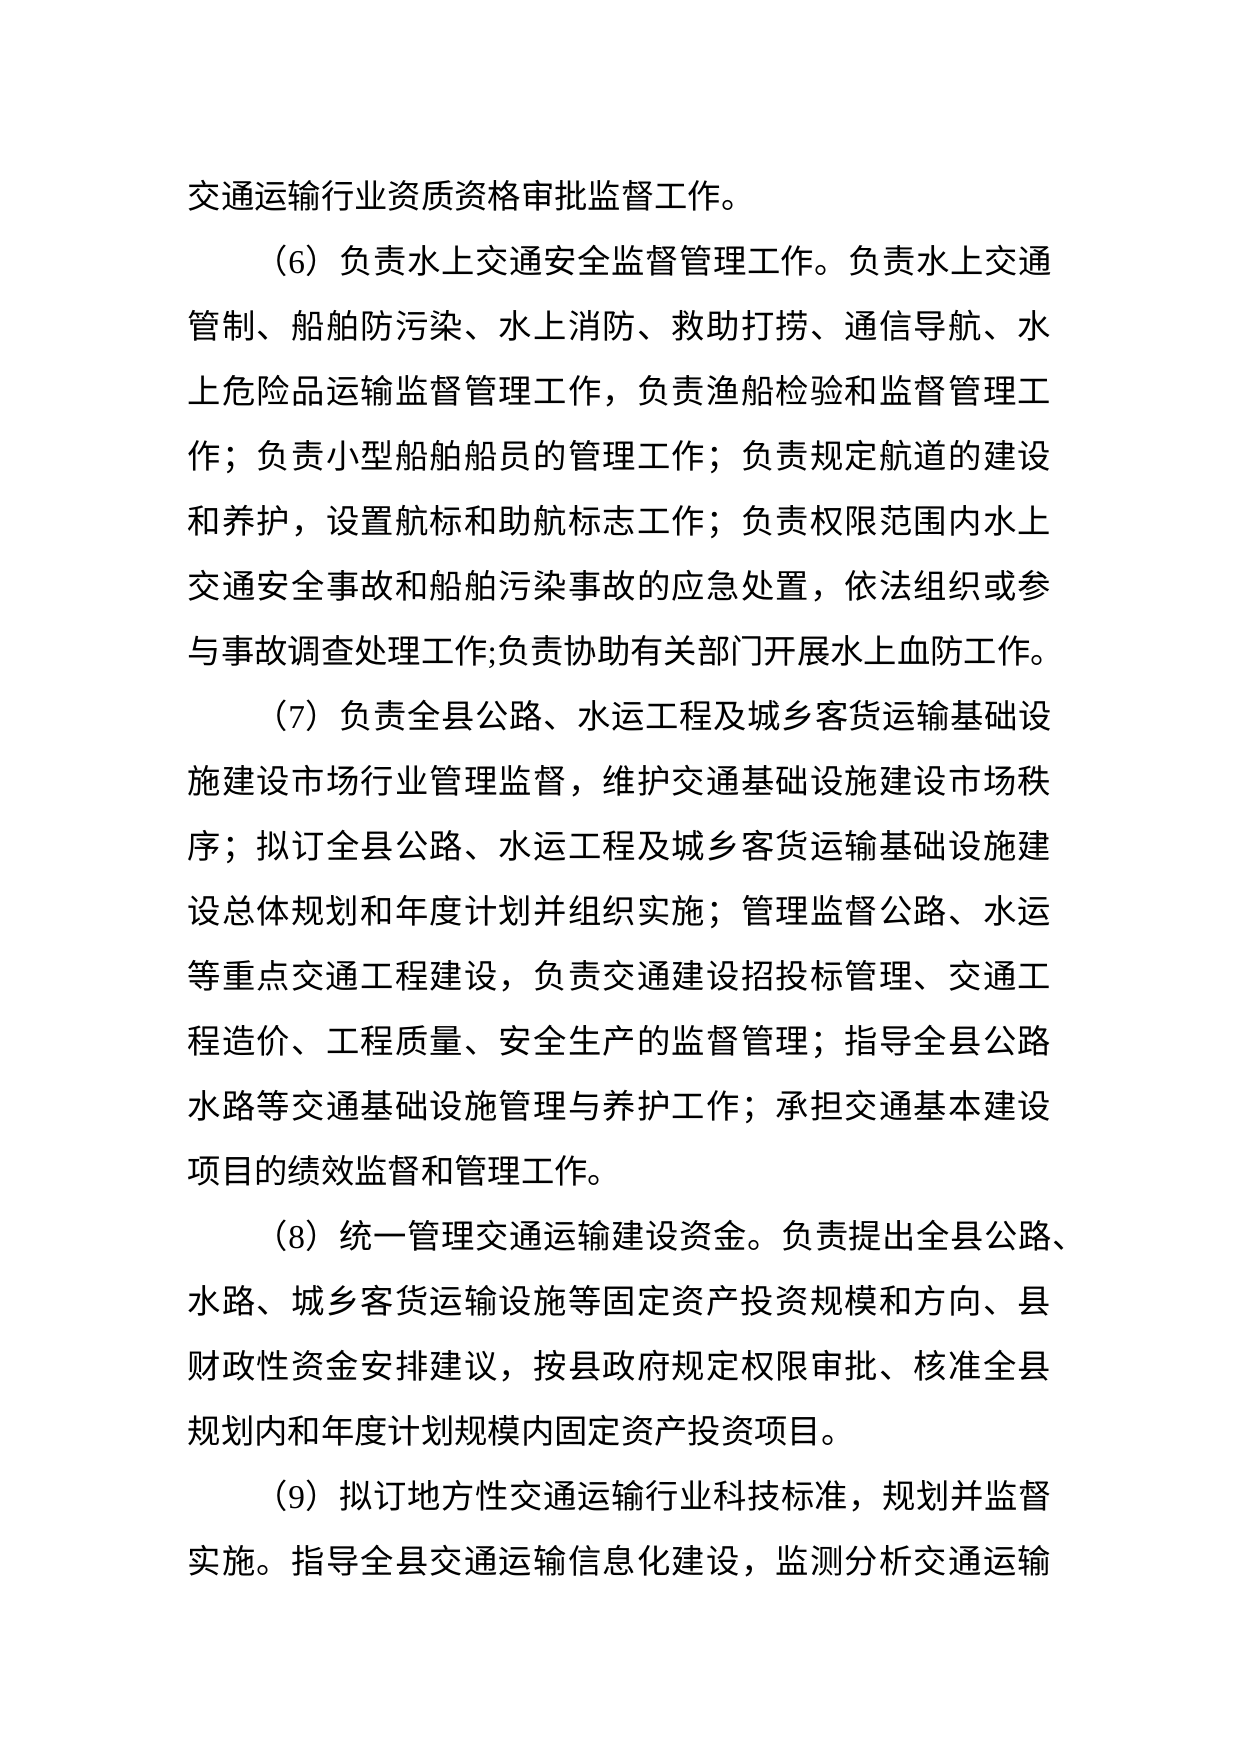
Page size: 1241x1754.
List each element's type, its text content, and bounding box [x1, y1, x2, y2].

text （8）统一管理交通运输建设资金。负责提出全县公路、水路、城乡客货运输设施等固定资产投资规模和方向、县财政性资金安排建议，按县政府规定权限审批、核准全县规划内和年度计划规模内固定资产投资项目。 [187, 1202, 1053, 1462]
text （6）负责水上交通安全监督管理工作。负责水上交通管制、船舶防污染、水上消防、救助打捞、通信导航、水上危险品运输监督管理工作，负责渔船检验和监督管理工作；负责小型船舶船员的管理工作；负责规定航道的建设和养护，设置航标和助航标志工作；负责权限范围内水上交通安全事故和船舶污染事故的应急处置，依法组织或参与事故调查处理工作;负责协助有关部门开展水上血防工作。 [187, 227, 1053, 682]
text （7）负责全县公路、水运工程及城乡客货运输基础设施建设市场行业管理监督，维护交通基础设施建设市场秩序；拟订全县公路、水运工程及城乡客货运输基础设施建设总体规划和年度计划并组织实施；管理监督公路、水运等重点交通工程建设，负责交通建设招投标管理、交通工程造价、工程质量、安全生产的监督管理；指导全县公路、水路等交通基础设施管理与养护工作；承担交通基本建设项目的绩效监督和管理工作。 [187, 682, 1053, 1202]
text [187, 162, 1053, 227]
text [187, 1462, 1053, 1592]
